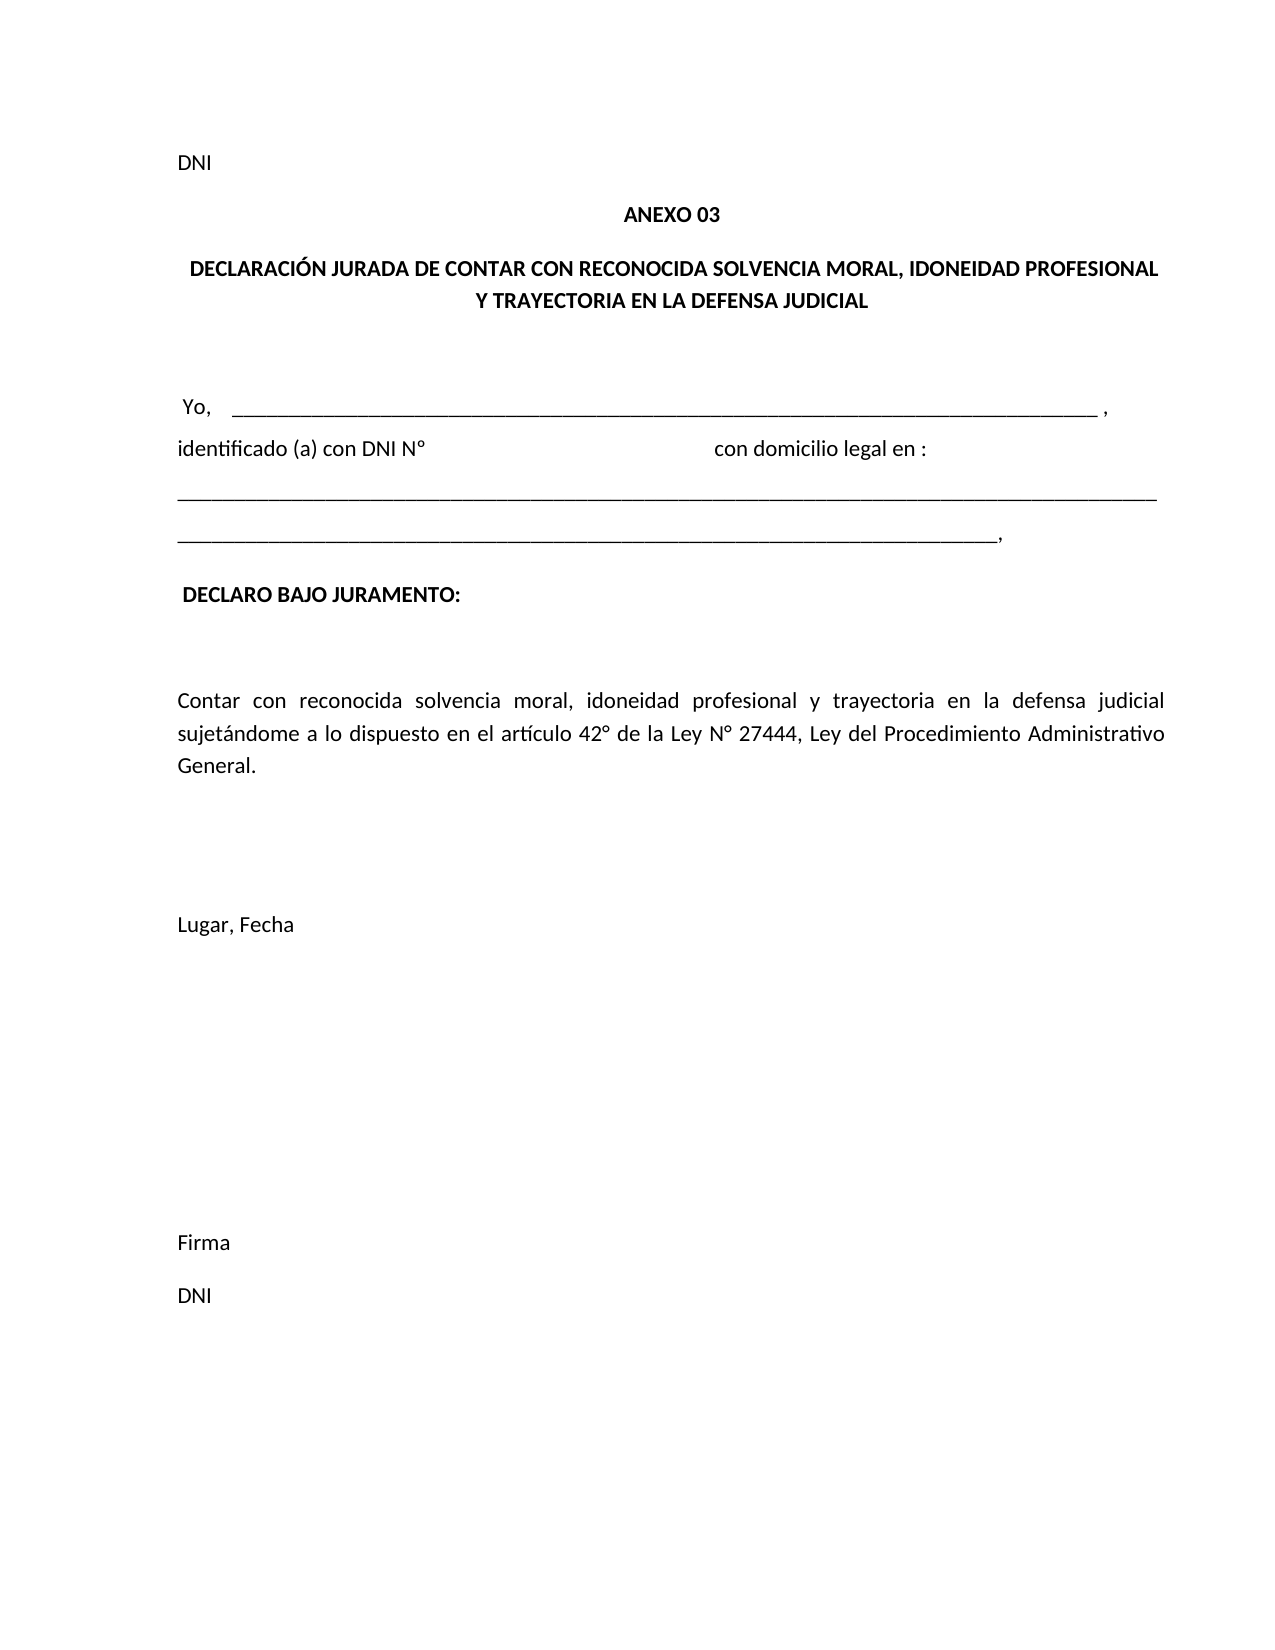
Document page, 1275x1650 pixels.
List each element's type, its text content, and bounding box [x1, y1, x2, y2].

text Contar con reconocida solvencia moral, idoneidad profesional y trayectoria en la defensa judicial sujetándome a lo dispuesto en el artículo 42° de la Ley N° 27444, Ley del Procedimiento Administrativo General. [177, 687, 1167, 779]
text DNI [177, 148, 1167, 176]
text Firma [177, 1228, 1167, 1256]
text Yo, ____________________________________________________________________________ , identificado (a) con DNI Nº con domicilio legal en : ______________________________________________________________________________________________________________________________________________________________, [177, 392, 1167, 546]
text DECLARACIÓN JURADA DE CONTAR CON RECONOCIDA SOLVENCIA MORAL, IDONEIDAD PROFESIONAL Y TRAYECTORIA EN LA DEFENSA JUDICIAL [177, 254, 1167, 314]
text ANEXO 03 [177, 201, 1167, 229]
text DNI [177, 1281, 1167, 1309]
text DECLARO BAJO JURAMENTO: [177, 581, 1167, 609]
text Lugar, Fecha [177, 910, 1167, 938]
